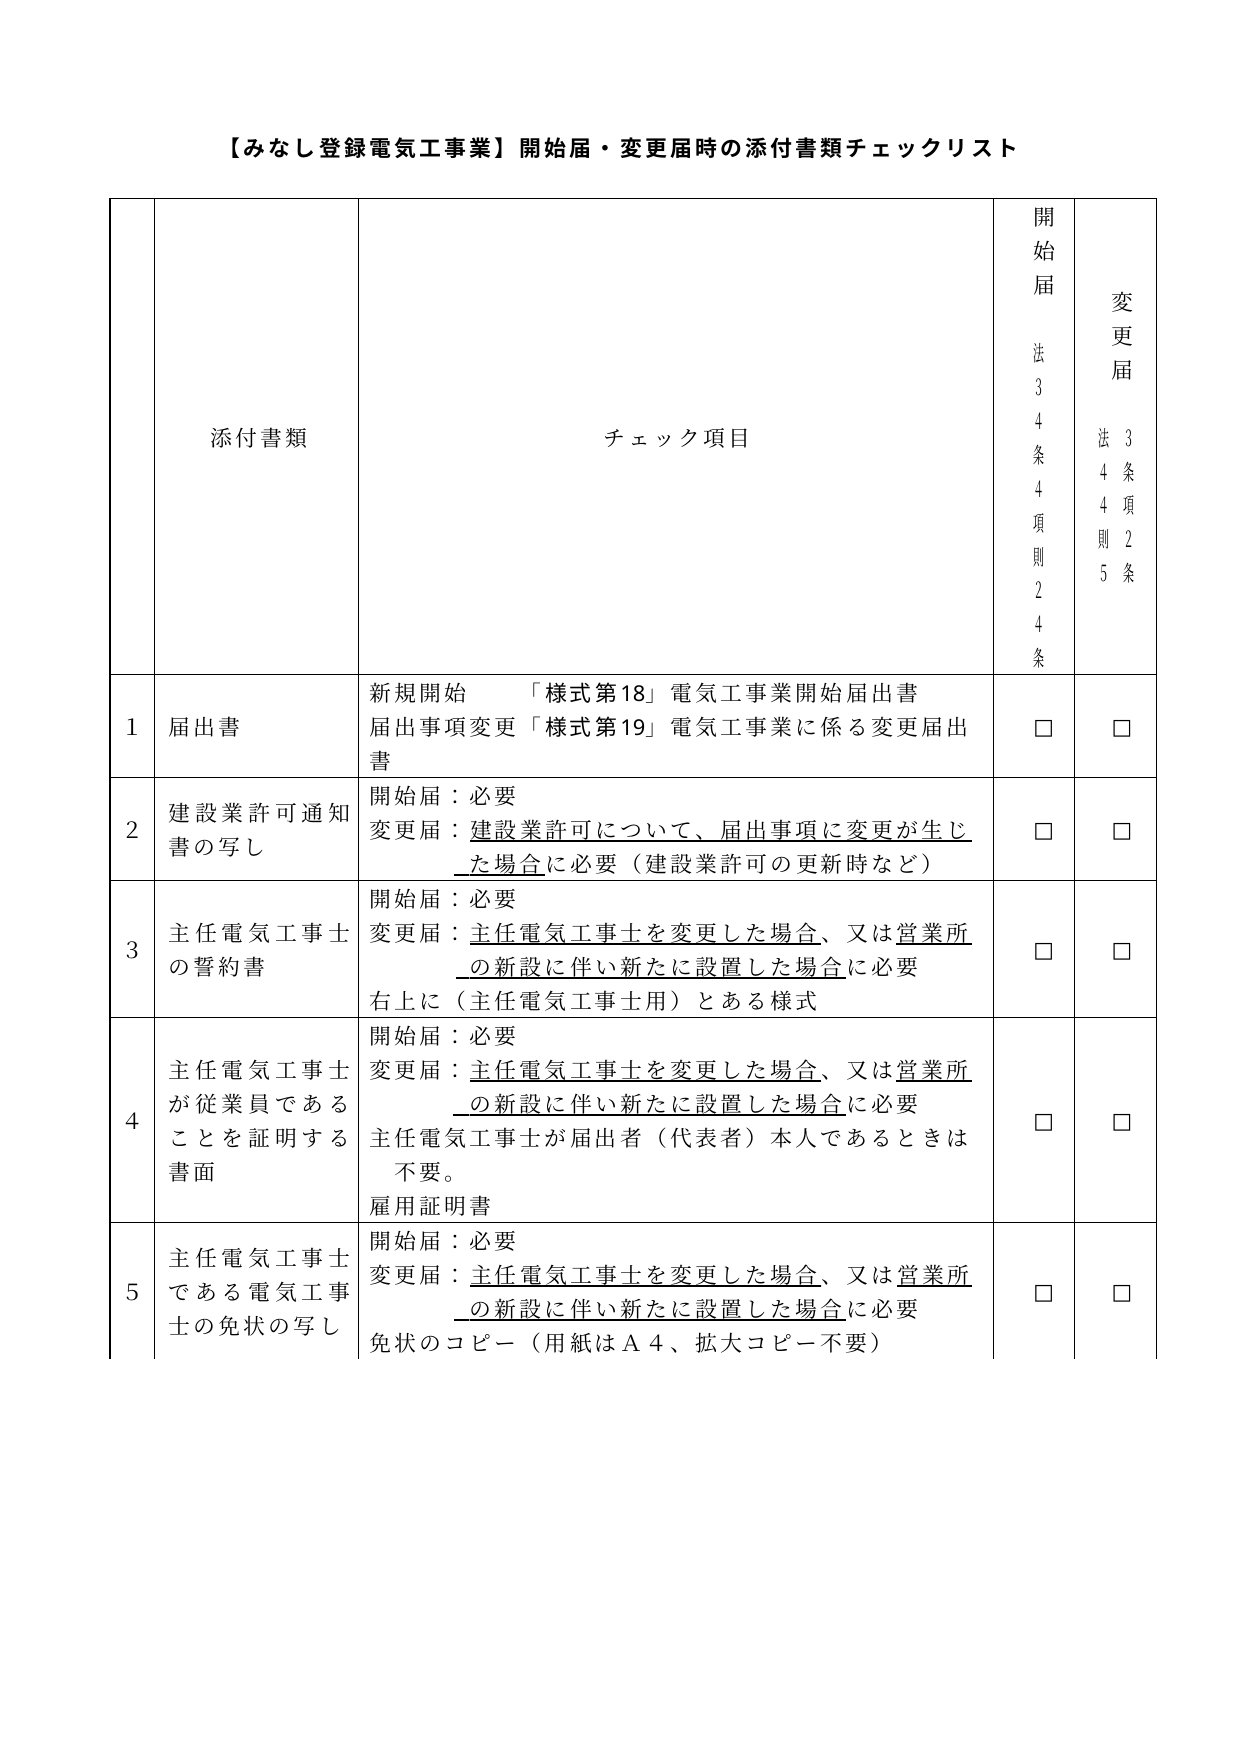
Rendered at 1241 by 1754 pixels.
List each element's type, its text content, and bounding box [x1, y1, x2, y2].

table_cell 開始届：必要 変更届：主任電気工事士を変更した場合、又は営業所の新設に伴い新たに設置した場合に必要 右上に（主任電気工事士用）とある様式 [359, 881, 993, 1017]
table_cell 主任電気工事士が従業員であることを証明する書面 [155, 1018, 358, 1222]
table_cell □ [1075, 881, 1156, 1017]
table_cell □ [1075, 778, 1156, 880]
table_cell ４ [111, 1018, 154, 1222]
table_cell 届出書 [155, 675, 358, 777]
table_cell □ [994, 881, 1074, 1017]
table_cell □ [1075, 1223, 1156, 1359]
table_cell 主任電気工事士である電気工事士の免状の写し [155, 1223, 358, 1359]
text 【みなし登録電気工事業】開始届・変更届時の添付書類チェックリスト [93, 130, 1147, 164]
table_cell ２ [111, 778, 154, 880]
table_header 添付書類 [155, 199, 358, 674]
table_header 開 始 届 法３４条４項 則２４条 [994, 199, 1074, 674]
table_cell □ [1075, 675, 1156, 777]
table_cell □ [1075, 1018, 1156, 1222]
table_cell 開始届：必要 変更届：主任電気工事士を変更した場合、又は営業所の新設に伴い新たに設置した場合に必要 主任電気工事士が届出者（代表者）本人であるときは不要。 雇用証明書 [359, 1018, 993, 1222]
table_cell ３ [111, 881, 154, 1017]
table_cell □ [994, 1223, 1074, 1359]
table_cell １ [111, 675, 154, 777]
table_header チェック項目 [359, 199, 993, 674]
table_cell 開始届：必要 変更届：建設業許可について、届出事項に変更が生じた場合に必要（建設業許可の更新時など） [359, 778, 993, 880]
table_header 変 更 届 法３４条４項 則２５条 [1075, 199, 1156, 674]
table_cell □ [994, 1018, 1074, 1222]
table_cell 開始届：必要 変更届：主任電気工事士を変更した場合、又は営業所の新設に伴い新たに設置した場合に必要 免状のコピー（用紙はＡ４、拡大コピー不要） [359, 1223, 993, 1359]
table_cell □ [994, 778, 1074, 880]
table_cell 主任電気工事士の誓約書 [155, 881, 358, 1017]
table_cell □ [994, 675, 1074, 777]
table_cell 建設業許可通知書の写し [155, 778, 358, 880]
table_header [111, 199, 154, 674]
table_cell 新規開始 「様式第18」電気工事業開始届出書 届出事項変更「様式第19」電気工事業に係る変更届出書 [359, 675, 993, 777]
table_cell ５ [111, 1223, 154, 1359]
